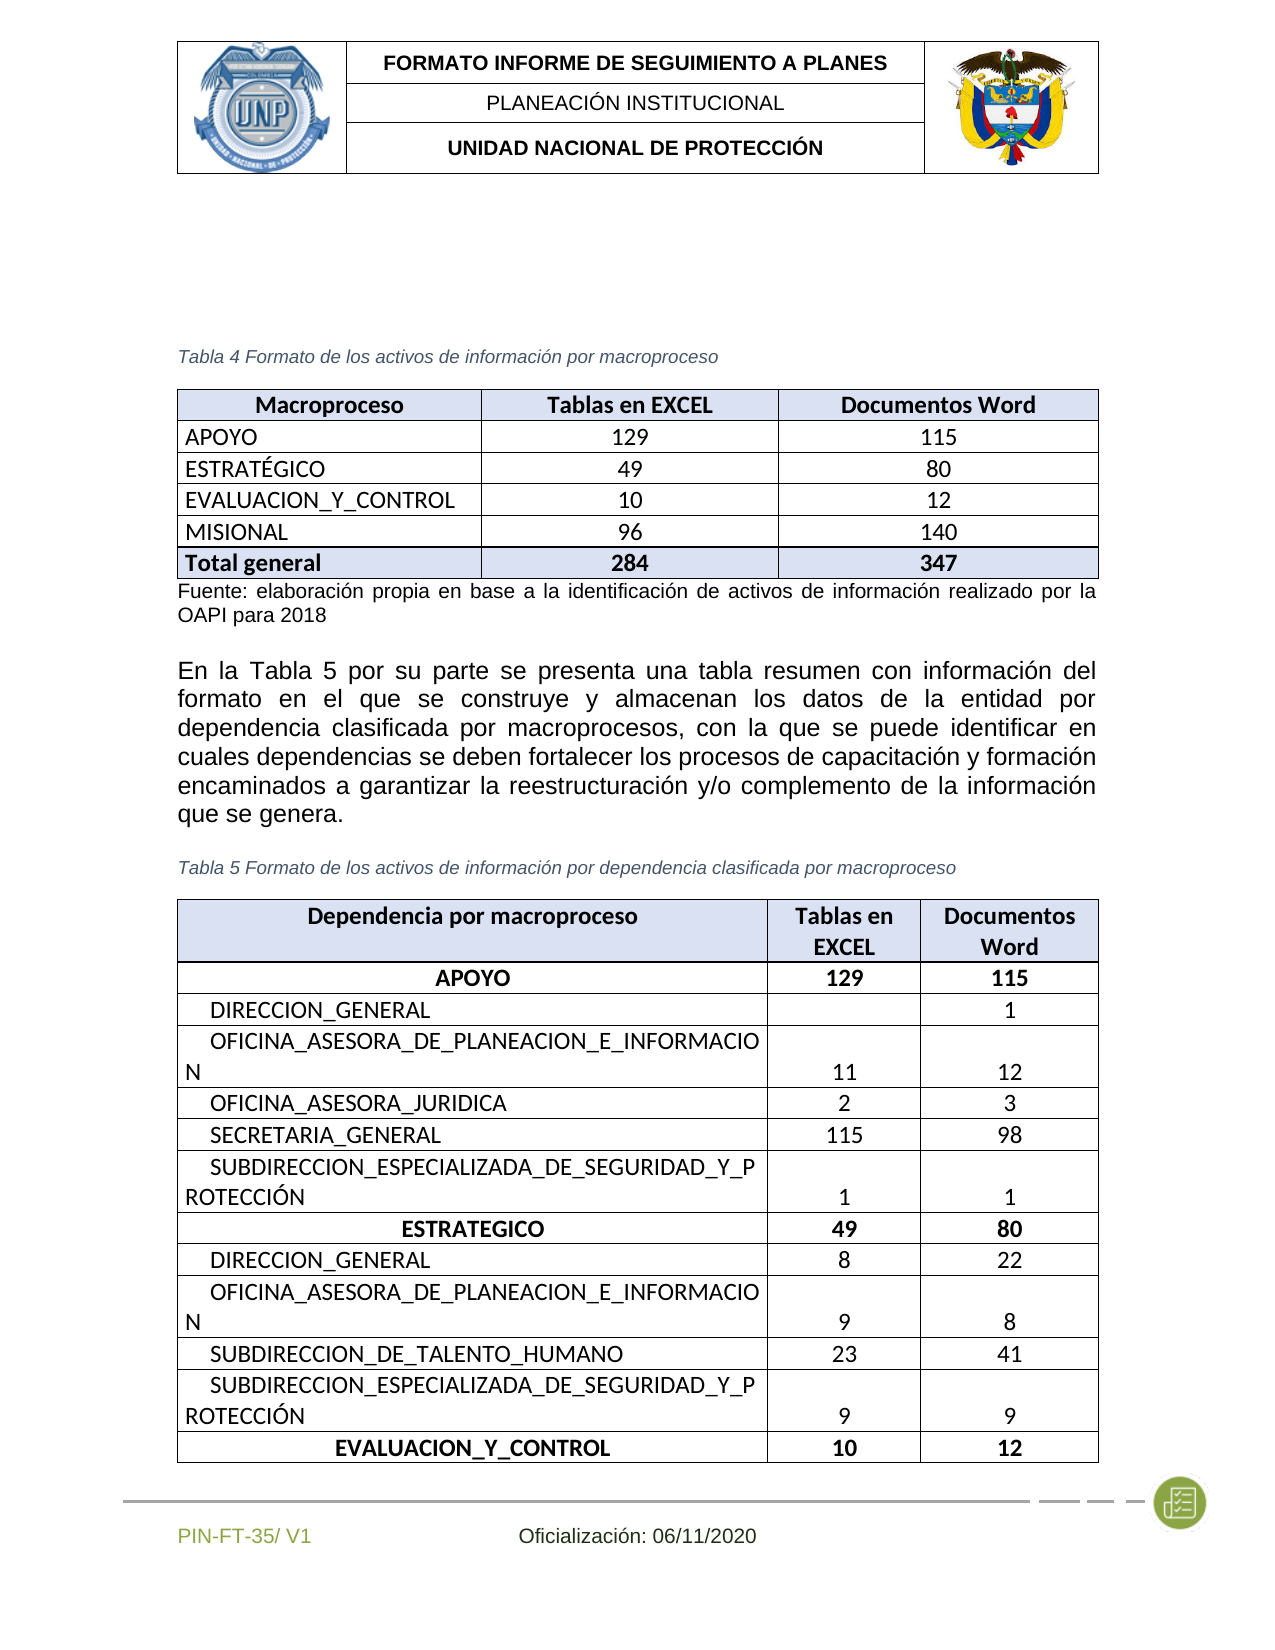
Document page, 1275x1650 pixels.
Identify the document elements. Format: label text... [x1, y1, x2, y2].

table_cell 10 [768, 1432, 920, 1462]
table_cell 1 [921, 1151, 1098, 1212]
table_cell 3 [921, 1088, 1098, 1118]
table_cell 11 [768, 1026, 920, 1087]
table_cell 284 [482, 548, 778, 578]
table_cell 347 [779, 548, 1098, 578]
table_cell 115 [779, 421, 1098, 452]
table_cell EVALUACION_Y_CONTROL [178, 1432, 767, 1462]
table_cell 96 [482, 516, 778, 546]
table_cell EVALUACION_Y_CONTROL [178, 484, 481, 515]
table_cell ESTRATÉGICO [178, 453, 481, 483]
table_cell 9 [768, 1276, 920, 1337]
table_cell MISIONAL [178, 516, 481, 546]
table_header Tablas en EXCEL [482, 390, 778, 420]
table_cell 115 [921, 963, 1098, 993]
table_cell 9 [768, 1370, 920, 1431]
table_cell 8 [768, 1244, 920, 1275]
table_cell 80 [921, 1213, 1098, 1243]
table_header Documentos Word [779, 390, 1098, 420]
table_cell 8 [921, 1276, 1098, 1337]
table_cell 98 [921, 1119, 1098, 1150]
text Tabla 5 Formato de los activos de información por dependencia clasificada por macroproceso [177, 857, 1098, 878]
text En la Tabla 5 por su parte se presenta una tabla resumen con información del formato en el que se construye y almacenan los datos de la entidad por dependencia clasificada por macroprocesos, con la que se puede identificar en cuales dependencias se deben fortalecer los procesos de capacitación y formación encaminados a garantizar la reestructuración y/o complemento de la información que se genera. [177, 656, 1098, 828]
table_cell OFICINA_ASESORA_DE_PLANEACION_E_INFORMACION [178, 1276, 767, 1337]
table_cell OFICINA_ASESORA_DE_PLANEACION_E_INFORMACION [178, 1026, 767, 1087]
table_cell 22 [921, 1244, 1098, 1275]
table_cell 129 [768, 963, 920, 993]
table_cell DIRECCION_GENERAL [178, 1244, 767, 1275]
table_header Macroproceso [178, 390, 481, 420]
table_cell SUBDIRECCION_DE_TALENTO_HUMANO [178, 1338, 767, 1368]
table_cell APOYO [178, 963, 767, 993]
table_header Dependencia por macroproceso [178, 900, 767, 961]
table_cell 12 [779, 484, 1098, 515]
table_cell 1 [768, 1151, 920, 1212]
table_cell [768, 994, 920, 1024]
table_cell 1 [921, 994, 1098, 1024]
table_header Tablas en EXCEL [768, 900, 920, 961]
table_cell 115 [768, 1119, 920, 1150]
picture [194, 41, 330, 173]
table_cell SUBDIRECCION_ESPECIALIZADA_DE_SEGURIDAD_Y_PROTECCIÓN [178, 1370, 767, 1431]
table_cell Total general [178, 548, 481, 578]
table_header Documentos Word [921, 900, 1098, 961]
table_cell ESTRATEGICO [178, 1213, 767, 1243]
table_cell 12 [921, 1432, 1098, 1462]
table_cell 10 [482, 484, 778, 515]
table_cell 140 [779, 516, 1098, 546]
table_cell 49 [482, 453, 778, 483]
table_cell OFICINA_ASESORA_JURIDICA [178, 1088, 767, 1118]
table_cell 49 [768, 1213, 920, 1243]
table_cell 41 [921, 1338, 1098, 1368]
table_cell APOYO [178, 421, 481, 452]
text Tabla 4 Formato de los activos de información por macroproceso [177, 346, 1098, 368]
table_cell SUBDIRECCION_ESPECIALIZADA_DE_SEGURIDAD_Y_PROTECCIÓN [178, 1151, 767, 1212]
text Fuente: elaboración propia en base a la identificación de activos de información realizado por la OAPI para 2018 [177, 579, 1098, 627]
table_cell 80 [779, 453, 1098, 483]
table_cell 2 [768, 1088, 920, 1118]
table_cell 12 [921, 1026, 1098, 1087]
table_cell 23 [768, 1338, 920, 1368]
table_cell 9 [921, 1370, 1098, 1431]
table_cell DIRECCION_GENERAL [178, 994, 767, 1024]
picture [947, 48, 1076, 166]
table_cell 129 [482, 421, 778, 452]
table_cell SECRETARIA_GENERAL [178, 1119, 767, 1150]
